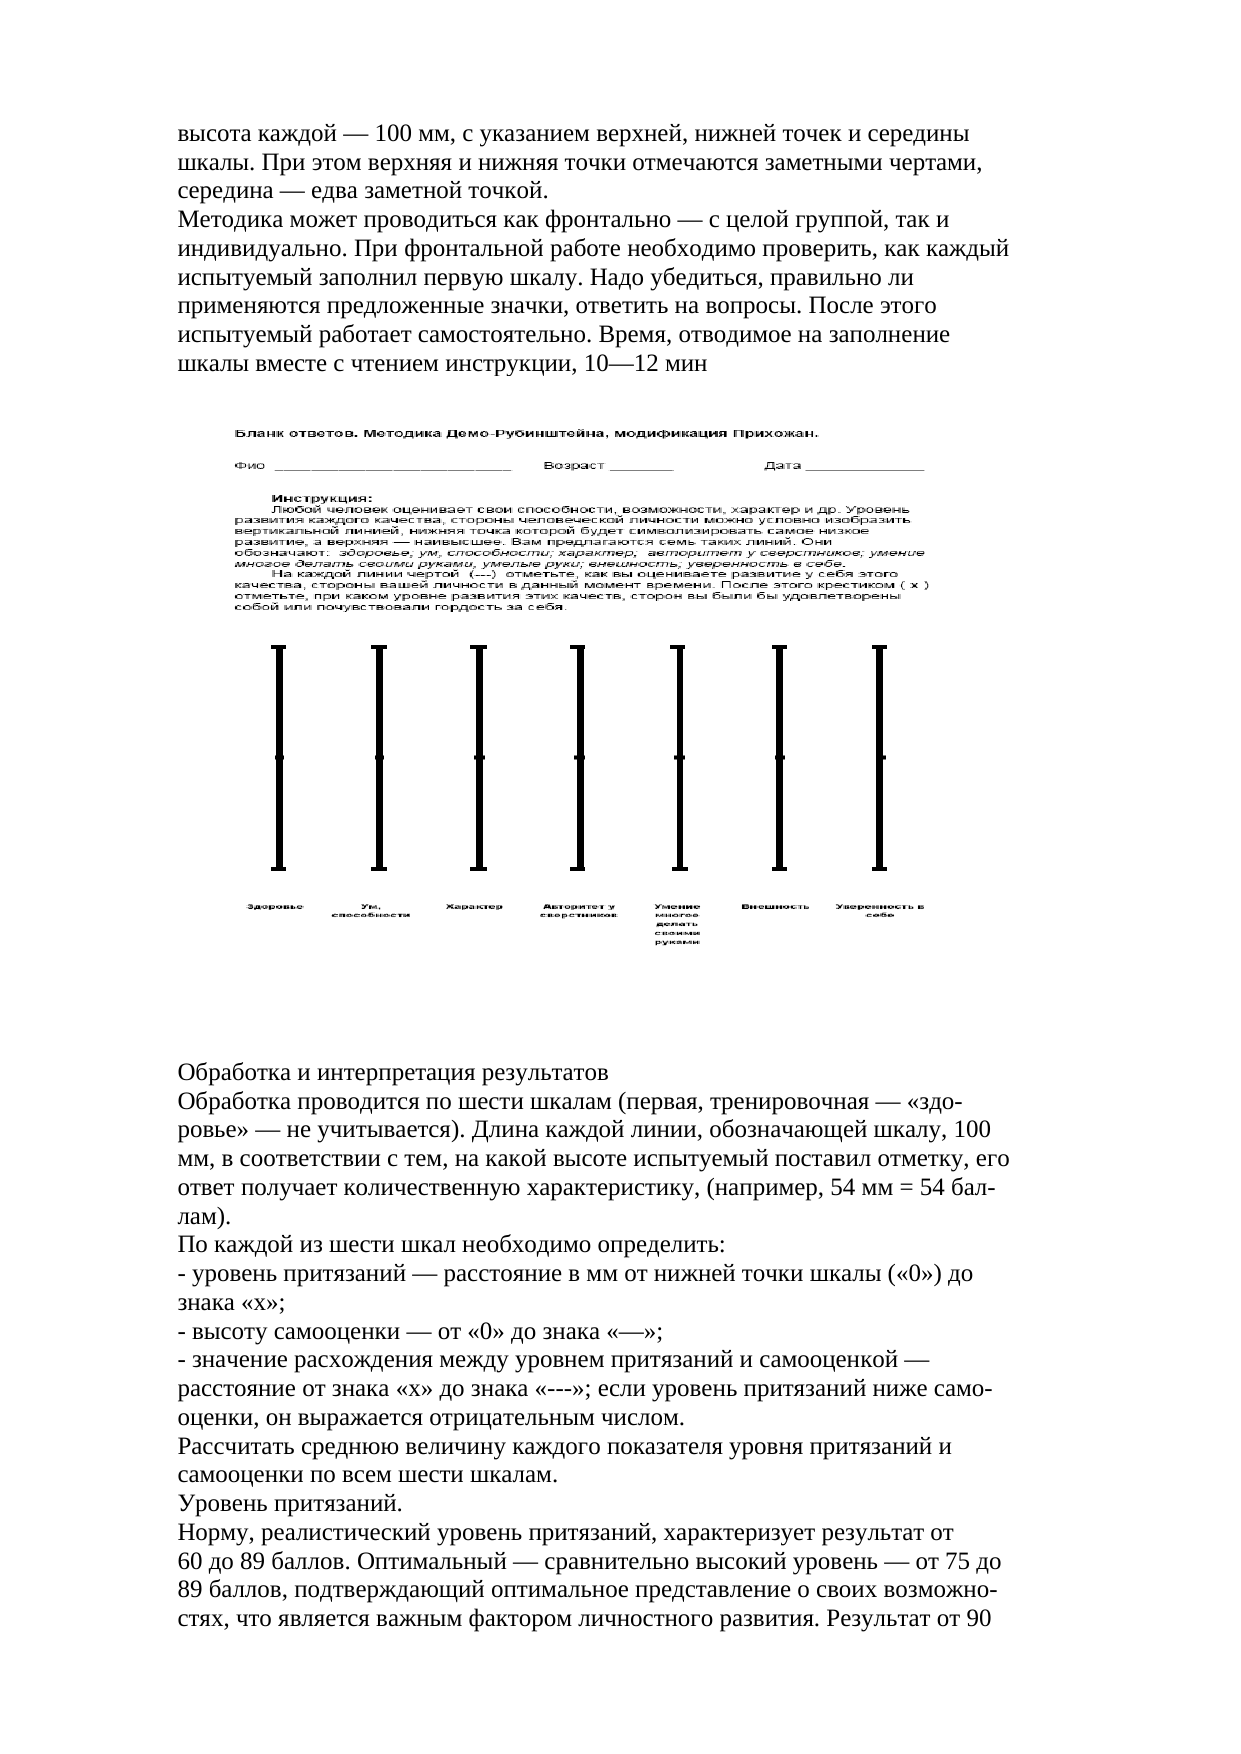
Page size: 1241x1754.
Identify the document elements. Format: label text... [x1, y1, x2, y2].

text Рассчитать среднюю величину каждого показателя уровня притязаний и [177, 1431, 1152, 1459]
text оценки, он выражается отрицательным числом. [177, 1402, 1152, 1431]
text лам). [177, 1201, 1152, 1229]
text ровье» — не учитывается). Длина каждой линии, обозначающей шкалу, 100 [177, 1114, 1152, 1143]
text ответ получает количественную характеристику, (например, 54 мм = 54 бал- [177, 1172, 1152, 1201]
text - высоту самооценки — от «0» до знака «—»; [177, 1316, 1152, 1344]
text Методика может проводиться как фронтально — с целой группой, так и [177, 204, 1152, 233]
text испытуемый заполнил первую шкалу. Надо убедиться, правильно ли [177, 262, 1152, 291]
text Норму, реалистический уровень притязаний, характеризует результат от [177, 1517, 1152, 1546]
text - значение расхождения между уровнем притязаний и самооценкой — [177, 1344, 1152, 1373]
text индивидуально. При фронтальной работе необходимо проверить, как каждый [177, 233, 1152, 262]
text применяются предложенные значки, ответить на вопросы. После этого [177, 291, 1152, 319]
text высота каждой — 100 мм, с указанием верхней, нижней точек и середины [177, 118, 1152, 147]
text - уровень притязаний — расстояние в мм от нижней точки шкалы («0») до [177, 1258, 1152, 1287]
text расстояние от знака «х» до знака «---»; если уровень притязаний ниже само- [177, 1373, 1152, 1402]
text Обработка проводится по шести шкалам (первая, тренировочная — «здо- [177, 1086, 1152, 1114]
text По каждой из шести шкал необходимо определить: [177, 1229, 1152, 1258]
text шкалы. При этом верхняя и нижняя точки отмечаются заметными чертами, [177, 147, 1152, 176]
text мм, в соответствии с тем, на какой высоте испытуемый поставил отметку, его [177, 1143, 1152, 1172]
text 60 до 89 баллов. Оптимальный — сравнительно высокий уровень — от 75 до [177, 1546, 1152, 1574]
text испытуемый работает самостоятельно. Время, отводимое на заполнение [177, 319, 1152, 348]
text самооценки по всем шести шкалам. [177, 1459, 1152, 1488]
text Обработка и интерпретация результатов [177, 1057, 1152, 1086]
text 89 баллов, подтверждающий оптимальное представление о своих возможно- [177, 1574, 1152, 1603]
text шкалы вместе с чтением инструкции, 10—12 мин [177, 348, 1152, 377]
text Уровень притязаний. [177, 1488, 1152, 1517]
text стях, что является важным фактором личностного развития. Результат от 90 [177, 1603, 1152, 1632]
text знака «х»; [177, 1287, 1152, 1316]
text середина — едва заметной точкой. [177, 176, 1152, 204]
